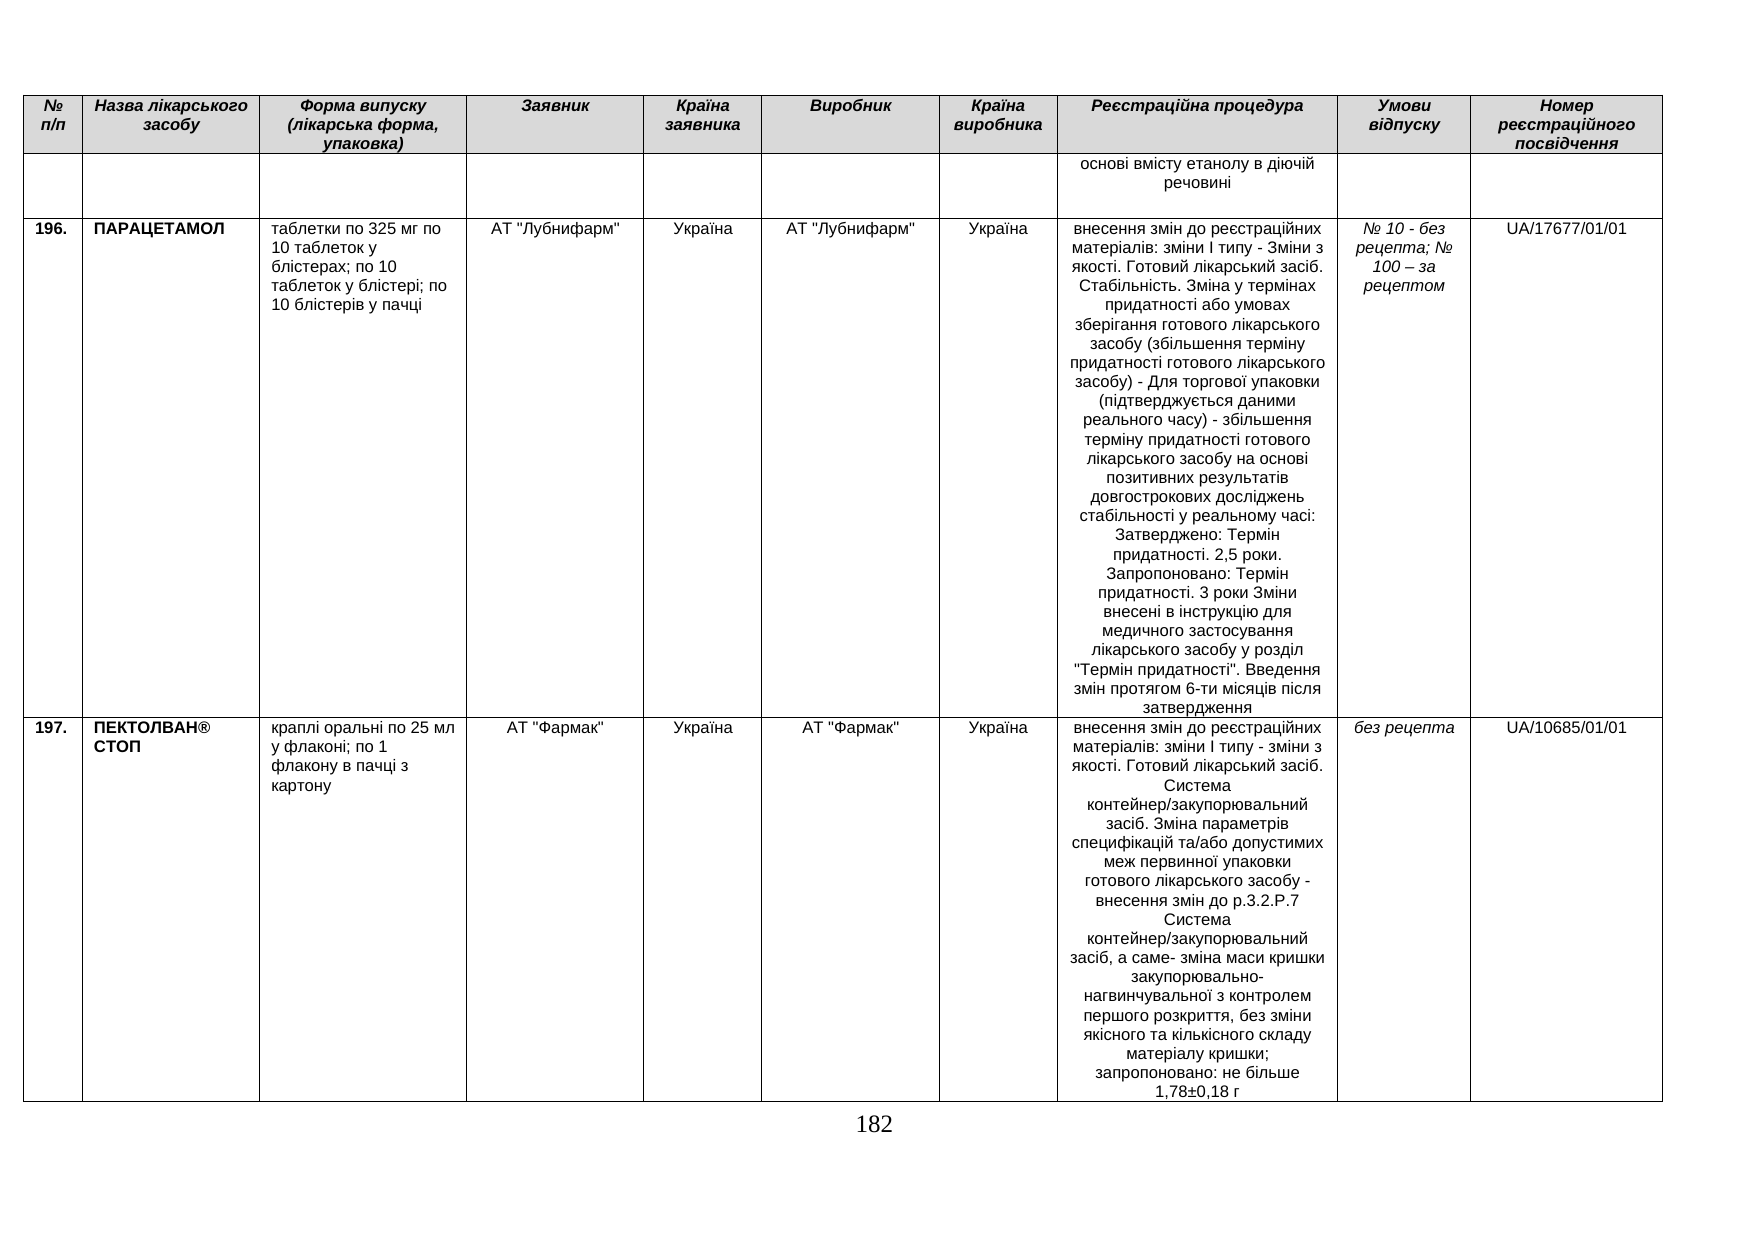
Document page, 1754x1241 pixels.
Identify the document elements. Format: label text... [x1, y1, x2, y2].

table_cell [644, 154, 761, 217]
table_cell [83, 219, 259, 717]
table_header Країна заявника [644, 96, 761, 153]
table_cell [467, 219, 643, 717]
table_header Умови відпуску [1338, 96, 1470, 153]
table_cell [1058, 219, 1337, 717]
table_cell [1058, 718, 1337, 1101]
table_header Заявник [467, 96, 643, 153]
table_header Країна виробника [940, 96, 1057, 153]
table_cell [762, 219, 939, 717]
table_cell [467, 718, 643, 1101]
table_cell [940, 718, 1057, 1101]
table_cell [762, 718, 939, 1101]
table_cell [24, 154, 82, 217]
table_header Реєстраційна процедура [1058, 96, 1337, 153]
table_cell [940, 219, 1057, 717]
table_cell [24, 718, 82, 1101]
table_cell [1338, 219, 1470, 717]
table_header № п/п [24, 96, 82, 153]
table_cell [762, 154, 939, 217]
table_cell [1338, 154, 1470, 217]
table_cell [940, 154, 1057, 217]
table_header Назва лікарського засобу [83, 96, 259, 153]
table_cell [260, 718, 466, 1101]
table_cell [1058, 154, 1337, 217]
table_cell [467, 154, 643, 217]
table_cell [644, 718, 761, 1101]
table_header Виробник [762, 96, 939, 153]
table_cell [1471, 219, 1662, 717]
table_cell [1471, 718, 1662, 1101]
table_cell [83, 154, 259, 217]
table_header Номер реєстраційного посвідчення [1471, 96, 1662, 153]
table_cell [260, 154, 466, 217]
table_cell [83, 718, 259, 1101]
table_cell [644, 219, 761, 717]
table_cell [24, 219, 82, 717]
table_header Форма випуску (лікарська форма, упаковка) [260, 96, 466, 153]
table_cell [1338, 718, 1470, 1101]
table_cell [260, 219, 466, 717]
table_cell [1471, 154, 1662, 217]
